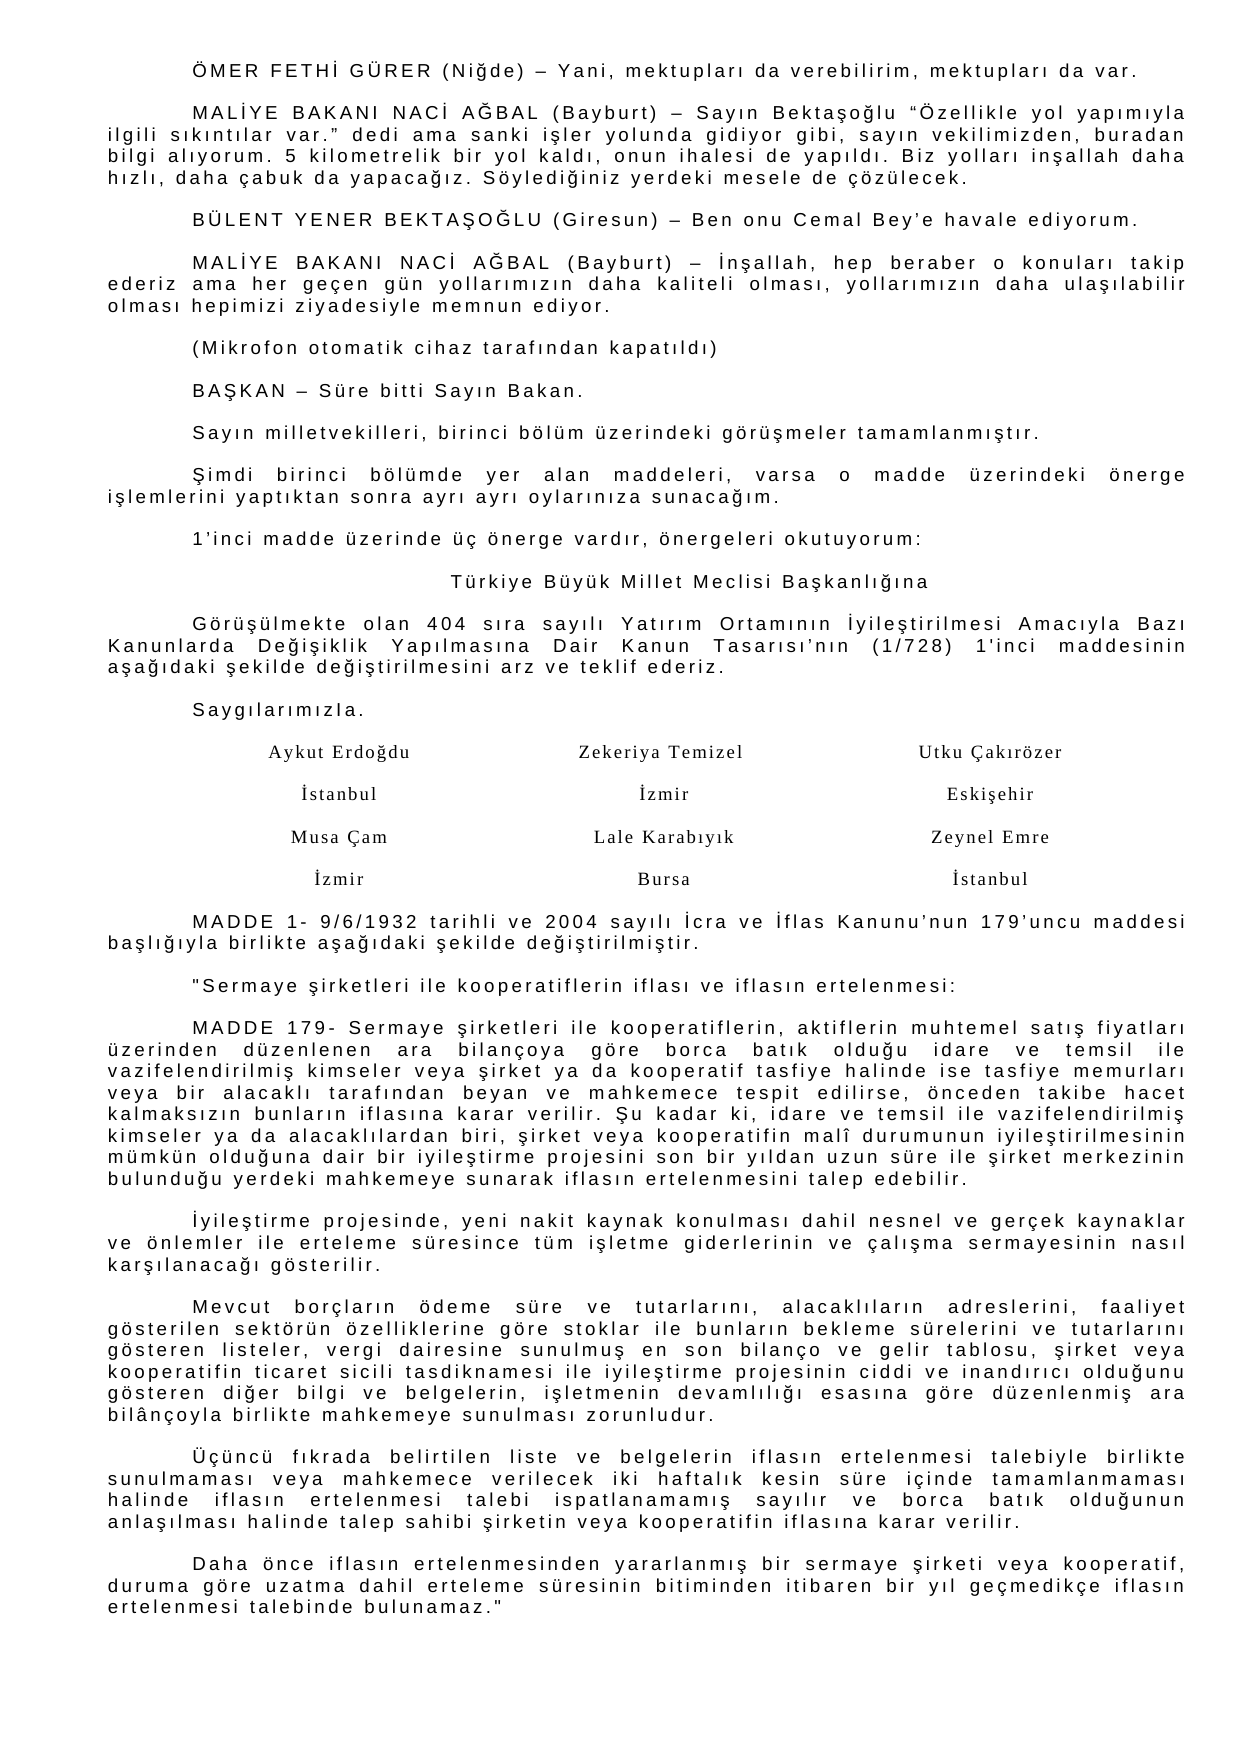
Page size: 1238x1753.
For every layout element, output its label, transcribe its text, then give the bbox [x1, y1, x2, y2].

text Türkiye Büyük Millet Meclisi Başkanlığına [108, 571, 1186, 592]
text MALİYE BAKANI NACİ AĞBAL (Bayburt) – Sayın Bektaşoğlu “Özellikle yol yapımıyla ilgili sıkıntılar var.” dedi ama sanki işler yolunda gidiyor gibi, sayın vekilimizden, buradan bilgi alıyorum. 5 kilometrelik bir yol kaldı, onun ihalesi de yapıldı. Biz yolları inşallah daha hızlı, daha çabuk da yapacağız. Söylediğiniz yerdeki mesele de çözülecek. [108, 102, 1186, 188]
text Üçüncü fıkrada belirtilen liste ve belgelerin iflasın ertelenmesi talebiyle birlikte sunulmaması veya mahkemece verilecek iki haftalık kesin süre içinde tamamlanmaması halinde iflasın ertelenmesi talebi ispatlanamamış sayılır ve borca batık olduğunun anlaşılması halinde talep sahibi şirketin veya kooperatifin iflasına karar verilir. [108, 1446, 1186, 1532]
text MADDE 1- 9/6/1932 tarihli ve 2004 sayılı İcra ve İflas Kanunu’nun 179’uncu maddesi başlığıyla birlikte aşağıdaki şekilde değiştirilmiştir. [108, 911, 1186, 954]
text Sayın milletvekilleri, birinci bölüm üzerindeki görüşmeler tamamlanmıştır. [108, 422, 1186, 443]
text Mevcut borçların ödeme süre ve tutarlarını, alacaklıların adreslerini, faaliyet gösterilen sektörün özelliklerine göre stoklar ile bunların bekleme sürelerini ve tutarlarını gösteren listeler, vergi dairesine sunulmuş en son bilanço ve gelir tablosu, şirket veya kooperatifin ticaret sicili tasdiknamesi ile iyileştirme projesinin ciddi ve inandırıcı olduğunu gösteren diğer bilgi ve belgelerin, işletmenin devamlılığı esasına göre düzenlenmiş ara bilânçoyla birlikte mahkemeye sunulması zorunludur. [108, 1296, 1186, 1425]
text Daha önce iflasın ertelenmesinden yararlanmış bir sermaye şirketi veya kooperatif, duruma göre uzatma dahil erteleme süresinin bitiminden itibaren bir yıl geçmedikçe iflasın ertelenmesi talebinde bulunamaz." [108, 1553, 1186, 1618]
text Musa Çam Lale Karabıyık Zeynel Emre [108, 826, 1186, 847]
text BAŞKAN – Süre bitti Sayın Bakan. [108, 379, 1186, 401]
text ÖMER FETHİ GÜRER (Niğde) – Yani, mektupları da verebilirim, mektupları da var. [108, 60, 1186, 81]
text BÜLENT YENER BEKTAŞOĞLU (Giresun) – Ben onu Cemal Bey’e havale ediyorum. [108, 209, 1186, 231]
text Görüşülmekte olan 404 sıra sayılı Yatırım Ortamının İyileştirilmesi Amacıyla Bazı Kanunlarda Değişiklik Yapılmasına Dair Kanun Tasarısı’nın (1/728) 1'inci maddesinin aşağıdaki şekilde değiştirilmesini arz ve teklif ederiz. [108, 613, 1186, 678]
text İzmir Bursa İstanbul [108, 868, 1186, 890]
text Şimdi birinci bölümde yer alan maddeleri, varsa o madde üzerindeki önerge işlemlerini yaptıktan sonra ayrı ayrı oylarınıza sunacağım. [108, 464, 1186, 507]
text İstanbul İzmir Eskişehir [108, 783, 1186, 805]
text (Mikrofon otomatik cihaz tarafından kapatıldı) [108, 337, 1186, 359]
text MALİYE BAKANI NACİ AĞBAL (Bayburt) – İnşallah, hep beraber o konuları takip ederiz ama her geçen gün yollarımızın daha kaliteli olması, yollarımızın daha ulaşılabilir olması hepimizi ziyadesiyle memnun ediyor. [108, 252, 1186, 316]
text 1’inci madde üzerinde üç önerge vardır, önergeleri okutuyorum: [108, 528, 1186, 550]
text İyileştirme projesinde, yeni nakit kaynak konulması dahil nesnel ve gerçek kaynaklar ve önlemler ile erteleme süresince tüm işletme giderlerinin ve çalışma sermayesinin nasıl karşılanacağı gösterilir. [108, 1210, 1186, 1275]
text SaygılarımızIa. [108, 698, 1186, 720]
text "Sermaye şirketleri ile kooperatiflerin iflası ve iflasın ertelenmesi: [108, 974, 1186, 996]
text Aykut Erdoğdu Zekeriya Temizel Utku Çakırözer [108, 741, 1186, 762]
text MADDE 179- Sermaye şirketleri ile kooperatiflerin, aktiflerin muhtemel satış fiyatları üzerinden düzenlenen ara bilançoya göre borca batık olduğu idare ve temsil ile vazifelendirilmiş kimseler veya şirket ya da kooperatif tasfiye halinde ise tasfiye memurları veya bir alacaklı tarafından beyan ve mahkemece tespit edilirse, önceden takibe hacet kalmaksızın bunların iflasına karar verilir. Şu kadar ki, idare ve temsil ile vazifelendirilmiş kimseler ya da alacaklılardan biri, şirket veya kooperatifin malî durumunun iyileştirilmesinin mümkün olduğuna dair bir iyileştirme projesini son bir yıldan uzun süre ile şirket merkezinin bulunduğu yerdeki mahkemeye sunarak iflasın ertelenmesini talep edebilir. [108, 1017, 1186, 1189]
